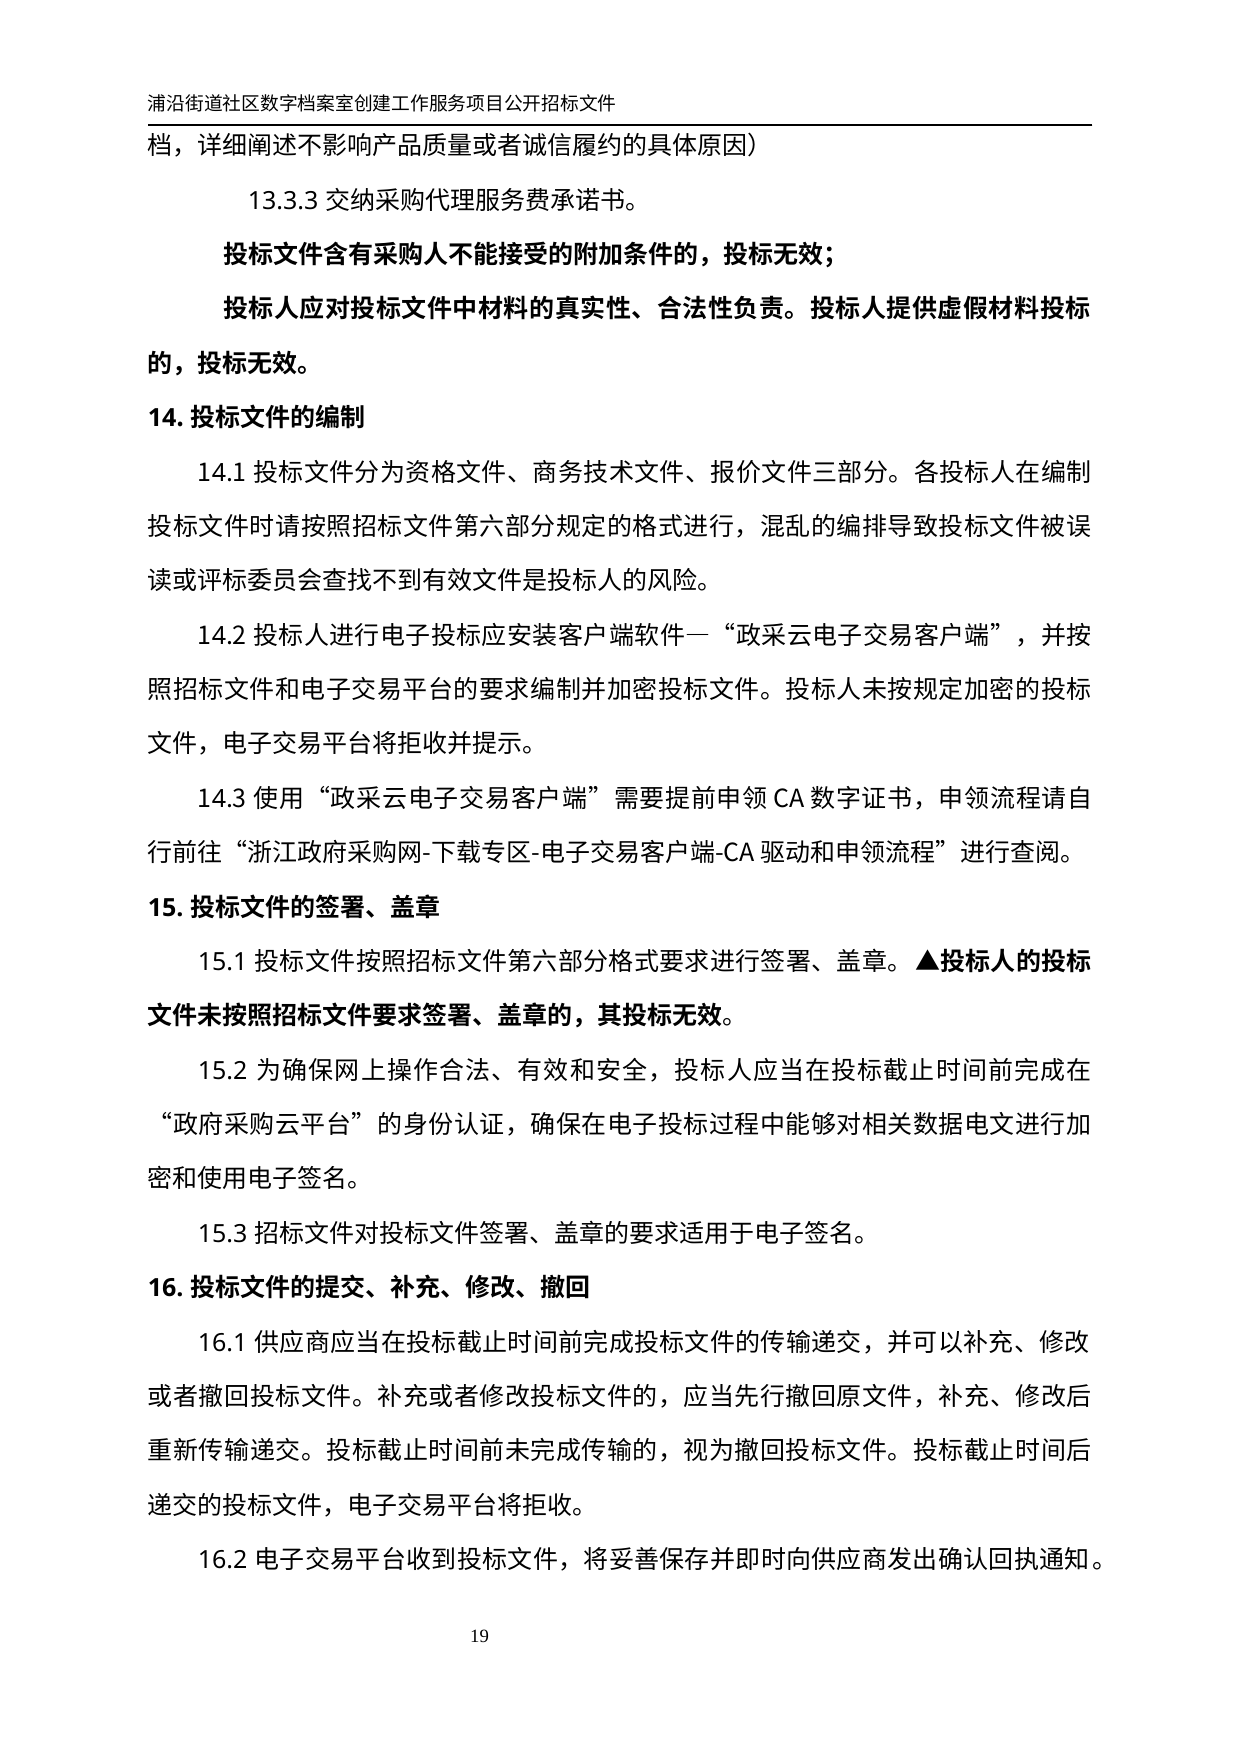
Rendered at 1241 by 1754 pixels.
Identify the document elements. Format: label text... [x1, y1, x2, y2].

text 15. 投标文件的签署、盖章 [148, 887, 1092, 923]
text 13.3.3 交纳采购代理服务费承诺书。 [148, 180, 1092, 216]
text 14.3 使用“政采云电子交易客户端”需要提前申领CA数字证书，申领流程请自行前往“浙江政府采购网-下载专区-电子交易客户端-CA驱动和申领流程”进行查阅。 [148, 778, 1092, 869]
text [148, 126, 1092, 162]
text 投标人应对投标文件中材料的真实性、合法性负责。投标人提供虚假材料投标的，投标无效。 [148, 289, 1092, 379]
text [148, 1539, 1092, 1576]
text 15.1 投标文件按照招标文件第六部分格式要求进行签署、盖章。▲投标人的投标文件未按照招标文件要求签署、盖章的，其投标无效。 [148, 941, 1092, 1032]
text 14. 投标文件的编制 [148, 398, 1092, 434]
text 16.1 供应商应当在投标截止时间前完成投标文件的传输递交，并可以补充、修改或者撤回投标文件。补充或者修改投标文件的，应当先行撤回原文件，补充、修改后重新传输递交。投标截止时间前未完成传输的，视为撤回投标文件。投标截止时间后递交的投标文件，电子交易平台将拒收。 [148, 1322, 1092, 1521]
text 14.1 投标文件分为资格文件、商务技术文件、报价文件三部分。各投标人在编制投标文件时请按照招标文件第六部分规定的格式进行，混乱的编排导致投标文件被误读或评标委员会查找不到有效文件是投标人的风险。 [148, 452, 1092, 597]
text 16. 投标文件的提交、补充、修改、撤回 [148, 1268, 1092, 1304]
text 15.2 为确保网上操作合法、有效和安全，投标人应当在投标截止时间前完成在“政府采购云平台”的身份认证，确保在电子投标过程中能够对相关数据电文进行加密和使用电子签名。 [148, 1050, 1092, 1195]
text 投标文件含有采购人不能接受的附加条件的，投标无效； [148, 234, 1092, 271]
text 15.3 招标文件对投标文件签署、盖章的要求适用于电子签名。 [148, 1213, 1092, 1249]
text 14.2 投标人进行电子投标应安装客户端软件—“政采云电子交易客户端”，并按照招标文件和电子交易平台的要求编制并加密投标文件。投标人未按规定加密的投标文件，电子交易平台将拒收并提示。 [148, 615, 1092, 760]
